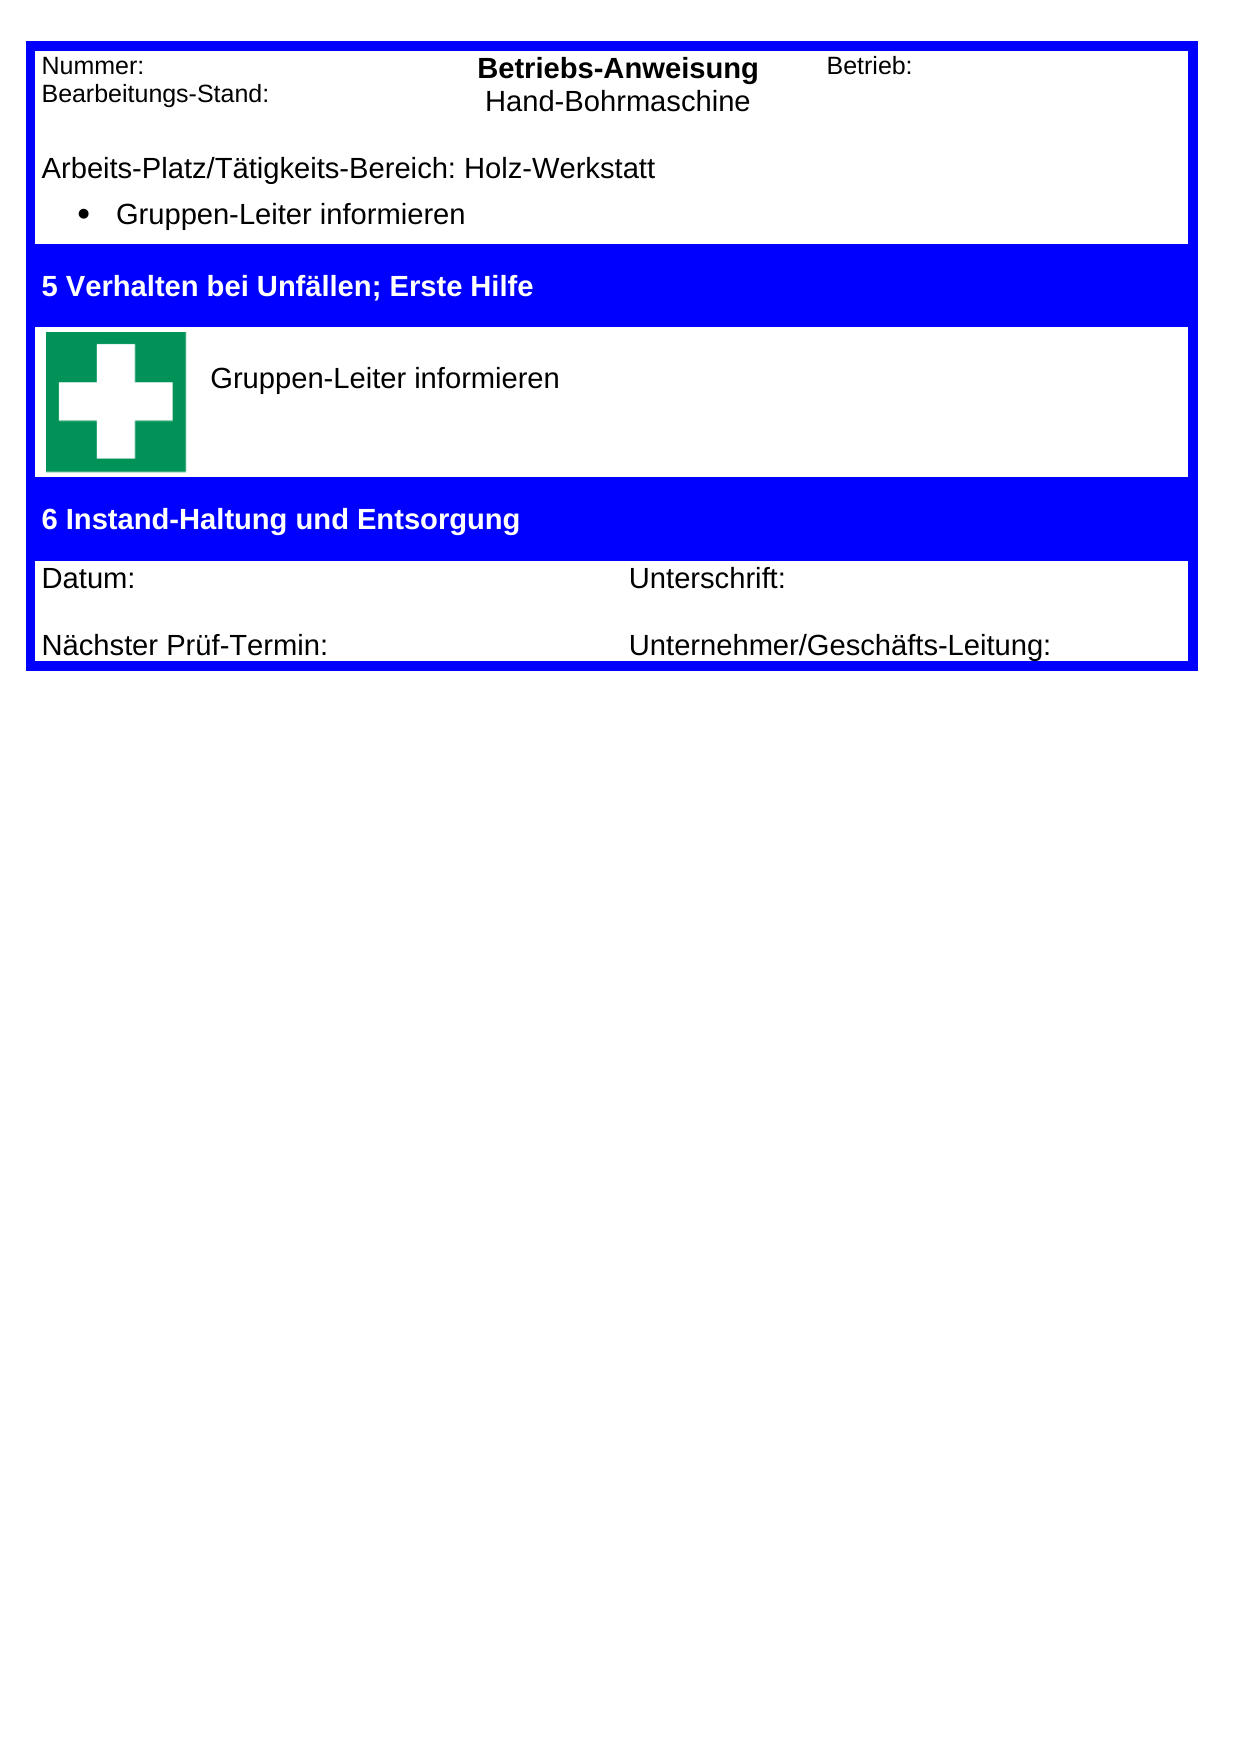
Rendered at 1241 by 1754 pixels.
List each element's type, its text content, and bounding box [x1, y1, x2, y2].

table_cell Gruppen-Leiter informieren [191, 327, 1188, 477]
table_cell Datum: Nächster Prüf-Termin: [35, 561, 617, 661]
table_header Betriebs-Anweisung Hand-Bohrmaschine [421, 51, 815, 118]
table_cell Arbeits-Platz/Tätigkeits-Bereich: Holz-Werkstatt [35, 118, 1188, 185]
table_cell Unterschrift: Unternehmer/Geschäfts-Leitung: [618, 561, 1188, 661]
table_cell Gruppen-Leiter informieren [35, 185, 1188, 244]
table_header Betrieb: [815, 51, 1188, 118]
picture [46, 332, 187, 473]
table_cell 5 Verhalten bei Unfällen; Erste Hilfe [35, 244, 1188, 327]
table_header Nummer: Bearbeitungs-Stand: [35, 51, 421, 118]
table_cell 6 Instand-Haltung und Entsorgung [35, 477, 1188, 561]
